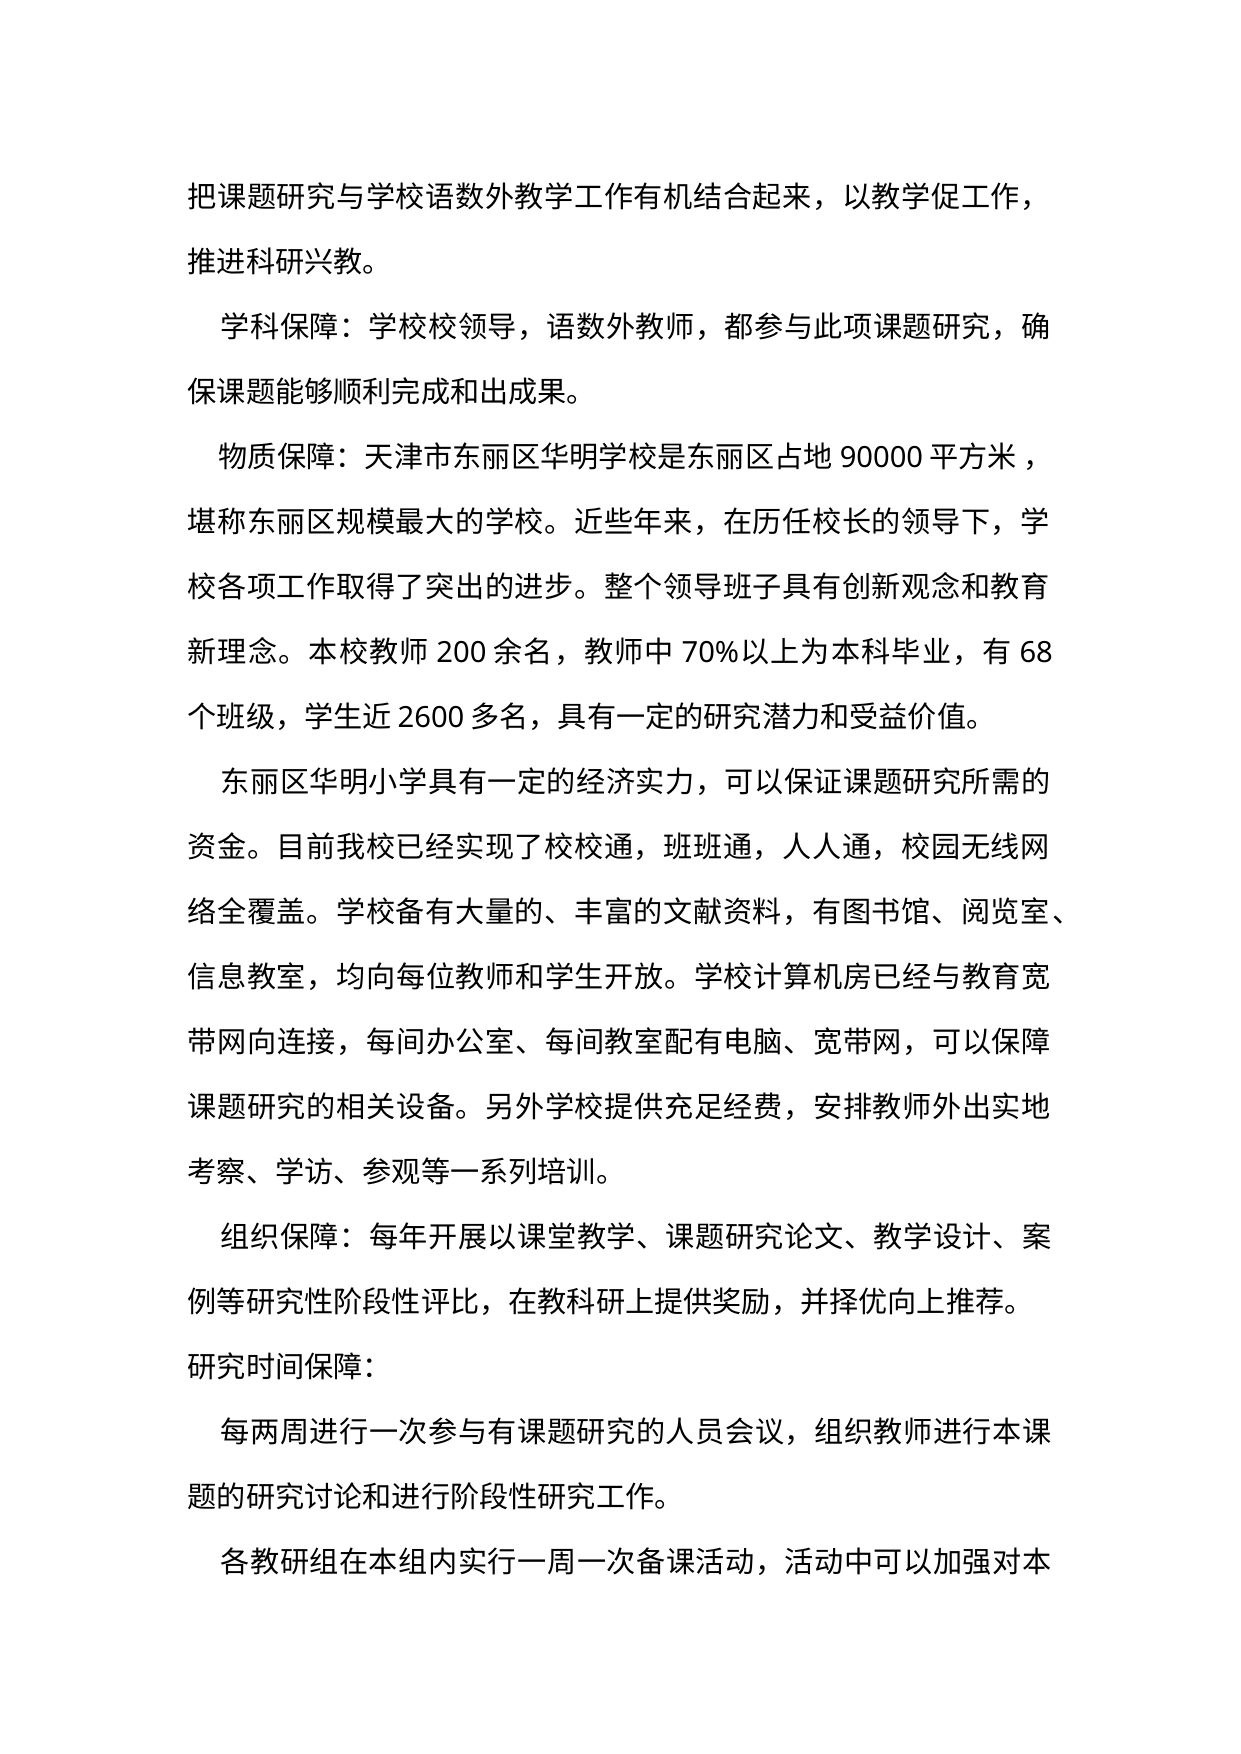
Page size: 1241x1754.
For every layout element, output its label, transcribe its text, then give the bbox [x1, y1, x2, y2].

text 研究时间保障： [187, 1332, 1053, 1397]
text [187, 162, 1053, 292]
text 每两周进行一次参与有课题研究的人员会议，组织教师进行本课题的研究讨论和进行阶段性研究工作。 [187, 1397, 1053, 1527]
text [187, 1527, 1053, 1592]
text 组织保障：每年开展以课堂教学、课题研究论文、教学设计、案例等研究性阶段性评比，在教科研上提供奖励，并择优向上推荐。 [187, 1202, 1053, 1332]
text 物质保障：天津市东丽区华明学校是东丽区占地90000平方米 ， 堪称东丽区规模最大的学校。近些年来，在历任校长的领导下，学校各项工作取得了突出的进步。整个领导班子具有创新观念和教育新理念。本校教师200余名，教师中70%以上为本科毕业，有68个班级，学生近2600多名，具有一定的研究潜力和受益价值。 [187, 422, 1053, 747]
text 学科保障：学校校领导，语数外教师，都参与此项课题研究，确保课题能够顺利完成和出成果。 [187, 292, 1053, 422]
text 东丽区华明小学具有一定的经济实力，可以保证课题研究所需的资金。目前我校已经实现了校校通，班班通，人人通，校园无线网络全覆盖。学校备有大量的、丰富的文献资料，有图书馆、阅览室、信息教室，均向每位教师和学生开放。学校计算机房已经与教育宽带网向连接，每间办公室、每间教室配有电脑、宽带网，可以保障课题研究的相关设备。另外学校提供充足经费，安排教师外出实地考察、学访、参观等一系列培训。 [187, 747, 1053, 1202]
